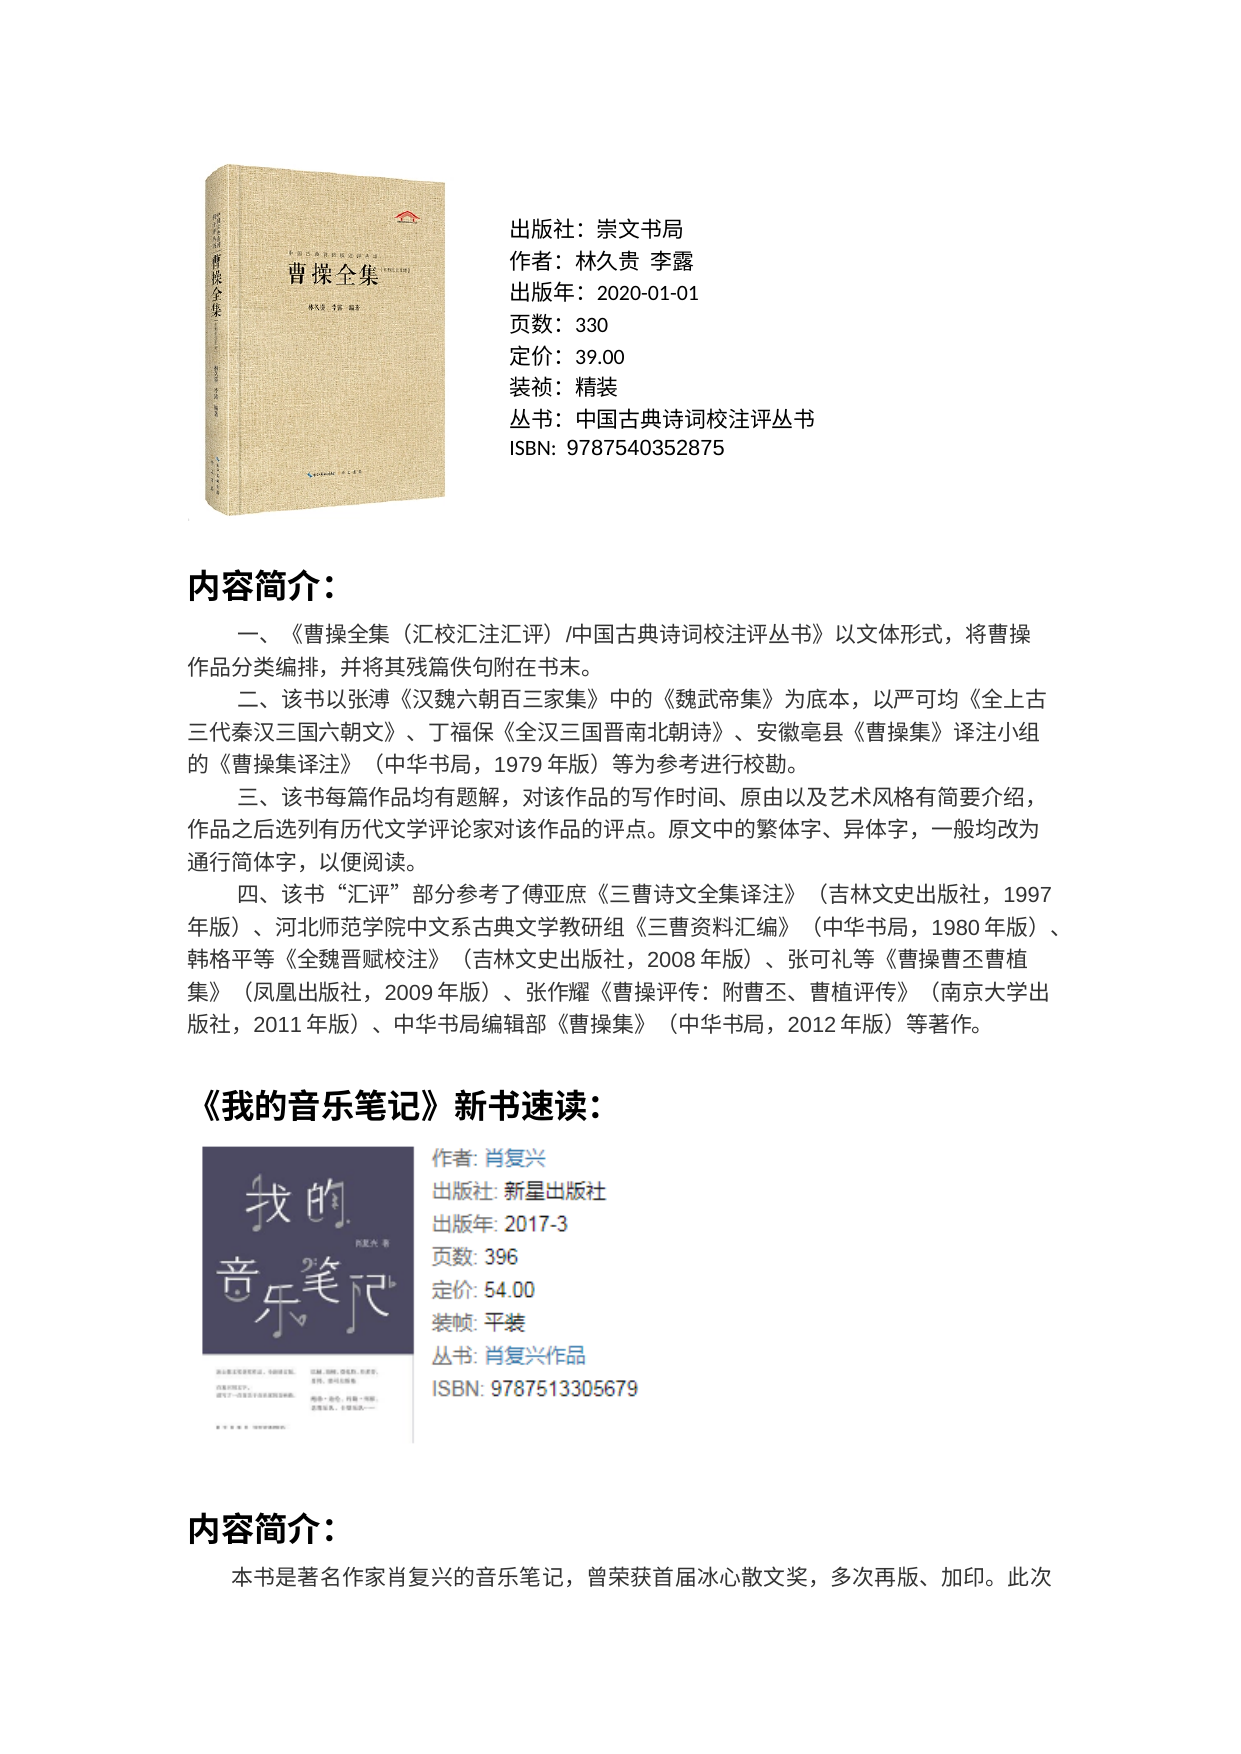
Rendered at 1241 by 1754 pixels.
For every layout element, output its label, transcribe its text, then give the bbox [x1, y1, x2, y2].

picture [187, 162, 474, 521]
text 四、该书“汇评”部分参考了傅亚庶《三曹诗文全集译注》（吉林文史出版社，1997年版）、河北师范学院中文系古典文学教研组《三曹资料汇编》（中华书局，1980年版）、韩格平等《全魏晋赋校注》（吉林文史出版社，2008年版）、张可礼等《曹操曹丕曹植集》（凤凰出版社，2009年版）、张作耀《曹操评传：附曹丕、曹植评传》（南京大学出版社，2011年版）、中华书局编辑部《曹操集》（中华书局，2012年版）等著作。 [187, 877, 1053, 1039]
text 内容简介： [187, 552, 1053, 617]
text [187, 1559, 1053, 1592]
text 二、该书以张溥《汉魏六朝百三家集》中的《魏武帝集》为底本，以严可均《全上古三代秦汉三国六朝文》、丁福保《全汉三国晋南北朝诗》、安徽亳县《曹操集》译注小组的《曹操集译注》（中华书局，1979年版）等为参考进行校勘。 [187, 682, 1053, 779]
text 三、该书每篇作品均有题解，对该作品的写作时间、原由以及艺术风格有简要介绍，作品之后选列有历代文学评论家对该作品的评点。原文中的繁体字、异体字，一般均改为通行简体字，以便阅读。 [187, 779, 1053, 877]
picture [187, 1137, 693, 1467]
text 内容简介： [187, 1494, 1053, 1559]
text 一、《曹操全集（汇校汇注汇评）/中国古典诗词校注评丛书》以文体形式，将曹操作品分类编排，并将其残篇佚句附在书末。 [187, 617, 1053, 682]
text 《我的音乐笔记》新书速读： [187, 1072, 1053, 1137]
